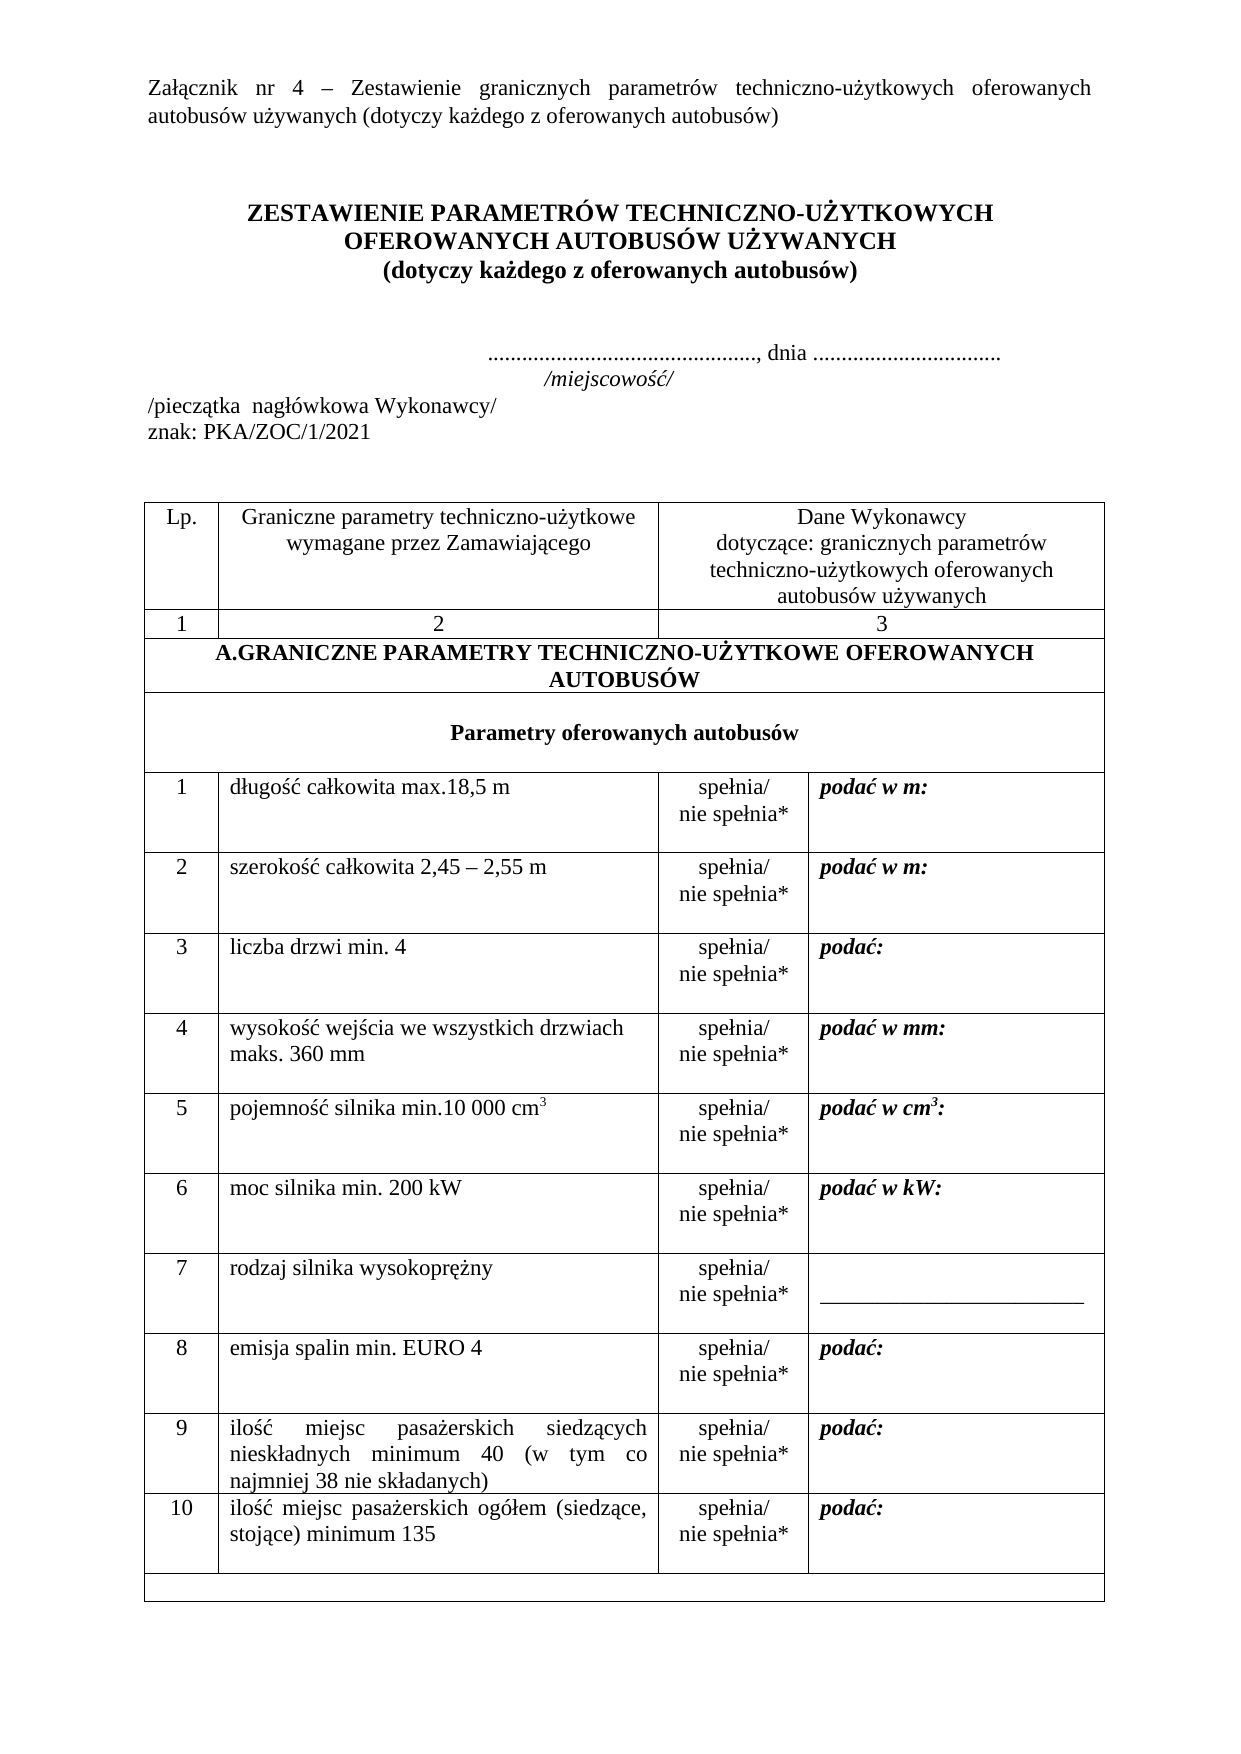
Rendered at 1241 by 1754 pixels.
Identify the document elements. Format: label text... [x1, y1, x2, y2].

table_cell 10 [145, 1494, 218, 1573]
table_cell Parametry oferowanych autobusów [145, 693, 1104, 772]
table_cell spełnia/ nie spełnia* [659, 1174, 808, 1253]
table_cell 1 [145, 773, 218, 852]
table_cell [145, 1574, 1104, 1601]
table_cell podać w m: [809, 773, 1104, 852]
table_cell emisja spalin min. EURO 4 [219, 1334, 658, 1413]
table_cell spełnia/ nie spełnia* [659, 1254, 808, 1333]
table_cell A.GRANICZNE PARAMETRY TECHNICZNO-UŻYTKOWE OFEROWANYCH AUTOBUSÓW [145, 639, 1104, 692]
table_cell podać w m: [809, 853, 1104, 932]
text (dotyczy każdego z oferowanych autobusów) [148, 255, 1093, 284]
table_cell 3 [145, 934, 218, 1012]
table_cell spełnia/ nie spełnia* [659, 1494, 808, 1573]
table_cell wysokość wejścia we wszystkich drzwiach maks. [219, 1014, 658, 1093]
table_cell podać: [809, 934, 1104, 1012]
table_cell ilość miejsc pasażerskich ogółem (siedzące, stojące) minimum 135 [219, 1494, 658, 1573]
table_cell moc silnika min. 200 kW [219, 1174, 658, 1253]
table_cell spełnia/ nie spełnia* [659, 853, 808, 932]
text ..............................................., dnia ................................. [148, 339, 1093, 365]
table_cell 3 [659, 610, 1104, 638]
table_cell liczba drzwi min. 4 [219, 934, 658, 1012]
table_cell spełnia/ nie spełnia* [659, 1014, 808, 1093]
table_cell 2 [219, 610, 658, 638]
table_cell 8 [145, 1334, 218, 1413]
table_header Dane Wykonawcy dotyczące: granicznych parametrów techniczno-użytkowych oferowanych autobusów używanych [659, 503, 1104, 608]
table_cell podać: [809, 1334, 1104, 1413]
table_cell spełnia/ nie spełnia* [659, 1334, 808, 1413]
table_header Lp. [145, 503, 218, 608]
text /pieczątka nagłówkowa Wykonawcy/ [148, 392, 1093, 418]
table_cell _______________________ [809, 1254, 1104, 1333]
table_cell podać w cm3: [809, 1094, 1104, 1173]
table_cell pojemność silnika min.10 000 cm3 [219, 1094, 658, 1173]
table_cell podać w mm: [809, 1014, 1104, 1093]
table_cell podać: [809, 1494, 1104, 1573]
table_cell szerokość całkowita 2,45 – [219, 853, 658, 932]
table_cell 5 [145, 1094, 218, 1173]
table_cell spełnia/ nie spełnia* [659, 934, 808, 1012]
table_cell 1 [145, 610, 218, 638]
table_cell długość całkowita max.18,5 m [219, 773, 658, 852]
table_cell 7 [145, 1254, 218, 1333]
table_cell podać w kW: [809, 1174, 1104, 1253]
table_cell rodzaj silnika wysokoprężny [219, 1254, 658, 1333]
table_cell spełnia/ nie spełnia* [659, 1094, 808, 1173]
table_cell spełnia/ nie spełnia* [659, 773, 808, 852]
text /miejscowość/ [148, 365, 1093, 392]
table_cell spełnia/ nie spełnia* [659, 1414, 808, 1493]
table_cell 2 [145, 853, 218, 932]
table_cell 6 [145, 1174, 218, 1253]
table_cell podać: [809, 1414, 1104, 1493]
table_header Graniczne parametry techniczno-użytkowe wymagane przez Zamawiającego [219, 503, 658, 608]
table_cell 4 [145, 1014, 218, 1093]
text ZESTAWIENIE PARAMETRÓW TECHNICZNO-UŻYTKOWYCH OFEROWANYCH AUTOBUSÓW UŻYWANYCH [148, 198, 1093, 255]
table_cell 9 [145, 1414, 218, 1493]
table_cell ilość miejsc pasażerskich siedzących nieskładnych minimum 40 (w tym co najmniej 38 nie składanych) [219, 1414, 658, 1493]
text znak: PKA/ZOC/1/2021 [148, 418, 1093, 444]
